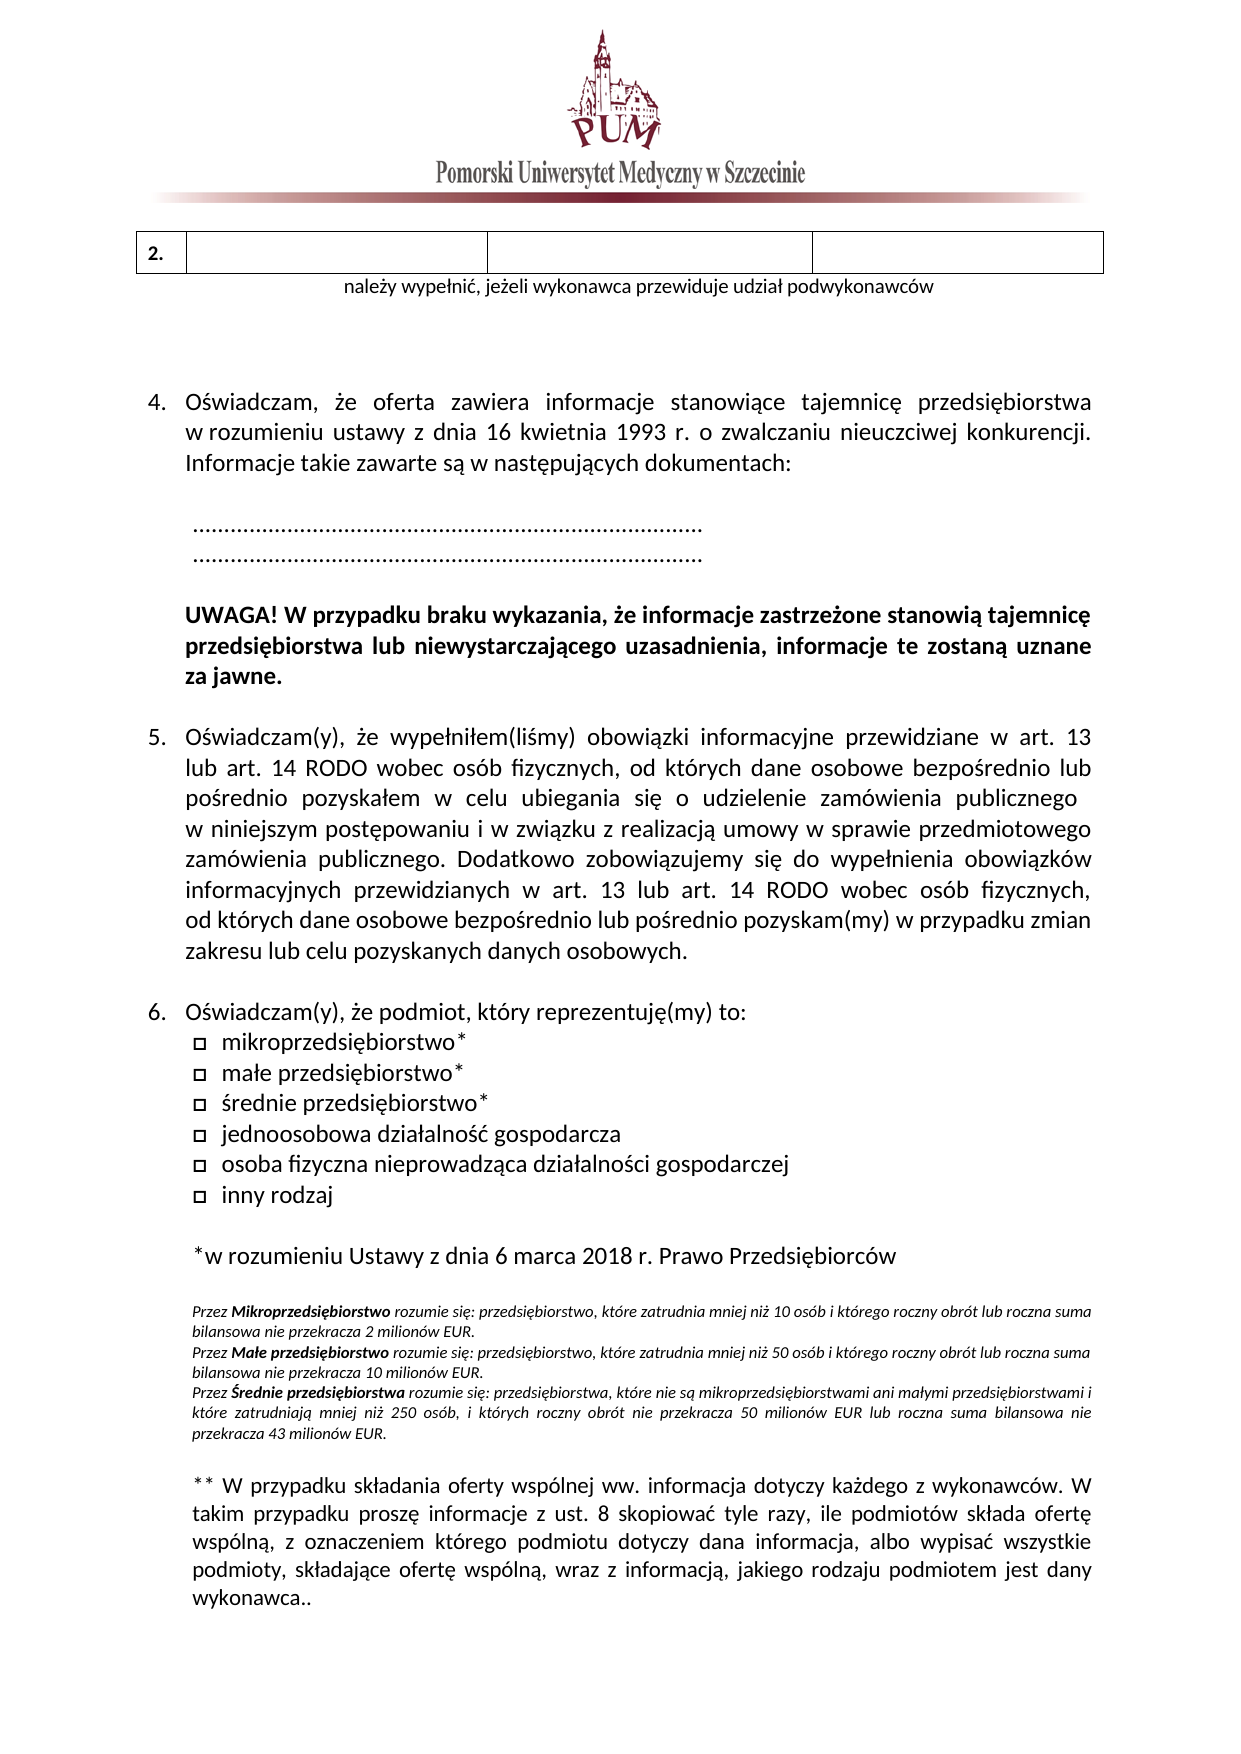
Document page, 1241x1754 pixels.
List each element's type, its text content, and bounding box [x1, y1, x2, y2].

text □ jednoosobowa działalność gospodarcza [192, 1118, 1093, 1149]
text ** W przypadku składania oferty wspólnej ww. informacja dotyczy każdego z wykonawców. W takim przypadku proszę informacje z ust. 8 skopiować tyle razy, ile podmiotów składa ofertę wspólną, z oznaczeniem którego podmiotu dotyczy dana informacja, albo wypisać wszystkie podmioty, składające ofertę wspólną, wraz z informacją, jakiego rodzaju podmiotem jest dany wykonawca.. [192, 1471, 1093, 1612]
text ................................................................................. [192, 538, 1093, 569]
text □ osoba fizyczna nieprowadząca działalności gospodarczej [192, 1149, 1093, 1179]
list należy wypełnić, jeżeli wykonawca przewiduje udział podwykonawców [185, 274, 1093, 299]
list Oświadczam(y), że wypełniłem(liśmy) obowiązki informacyjne przewidziane w art. 13 lub art. 14 RODO wobec osób fizycznych, od których dane osobowe bezpośrednio lub pośrednio pozyskałem w celu ubiegania się o udzielenie zamówienia publicznego w niniejszym postępowaniu i w związku z realizacją umowy w sprawie przedmiotowego zamówienia publicznego. Dodatkowo zobowiązujemy się do wypełnienia obowiązków informacyjnych przewidzianych w art. 13 lub art. 14 RODO wobec osób fizycznych, od których dane osobowe bezpośrednio lub pośrednio pozyskam(my) w przypadku zmian zakresu lub celu pozyskanych danych osobowych. [148, 721, 1093, 966]
text UWAGA! W przypadku braku wykazania, że informacje zastrzeżone stanowią tajemnicę przedsiębiorstwa lub niewystarczającego uzasadnienia, informacje te zostaną uznane za jawne. [185, 599, 1093, 691]
text Przez Mikroprzedsiębiorstwo rozumie się: przedsiębiorstwo, które zatrudnia mniej niż 10 osób i którego roczny obrót lub roczna suma bilansowa nie przekracza 2 milionów EUR. [192, 1301, 1093, 1342]
list Oświadczam(y), że podmiot, który reprezentuję(my) to: [148, 996, 1093, 1027]
text □ małe przedsiębiorstwo* [192, 1057, 1093, 1088]
table_cell [488, 232, 812, 273]
list Oświadczam, że oferta zawiera informacje stanowiące tajemnicę przedsiębiorstwa w rozumieniu ustawy z dnia 16 kwietnia 1993 r. o zwalczaniu nieuczciwej konkurencji. Informacje takie zawarte są w następujących dokumentach: [148, 386, 1093, 477]
table_cell [187, 232, 487, 273]
picture [147, 29, 1093, 203]
text ................................................................................. [192, 508, 1093, 538]
text □ inny rodzaj [192, 1179, 1093, 1210]
text Przez Średnie przedsiębiorstwa rozumie się: przedsiębiorstwa, które nie są mikroprzedsiębiorstwami ani małymi przedsiębiorstwami i które zatrudniają mniej niż 250 osób, i których roczny obrót nie przekracza 50 milionów EUR lub roczna suma bilansowa nie przekracza 43 milionów EUR. [192, 1382, 1093, 1443]
text □ mikroprzedsiębiorstwo* [192, 1027, 1093, 1057]
text *w rozumieniu Ustawy z dnia 6 marca 2018 r. Prawo Przedsiębiorców [192, 1240, 1093, 1271]
table_cell [813, 232, 1103, 273]
table_cell 2. [137, 232, 186, 273]
text □ średnie przedsiębiorstwo* [192, 1088, 1093, 1118]
text Przez Małe przedsiębiorstwo rozumie się: przedsiębiorstwo, które zatrudnia mniej niż 50 osób i którego roczny obrót lub roczna suma bilansowa nie przekracza 10 milionów EUR. [192, 1342, 1093, 1382]
